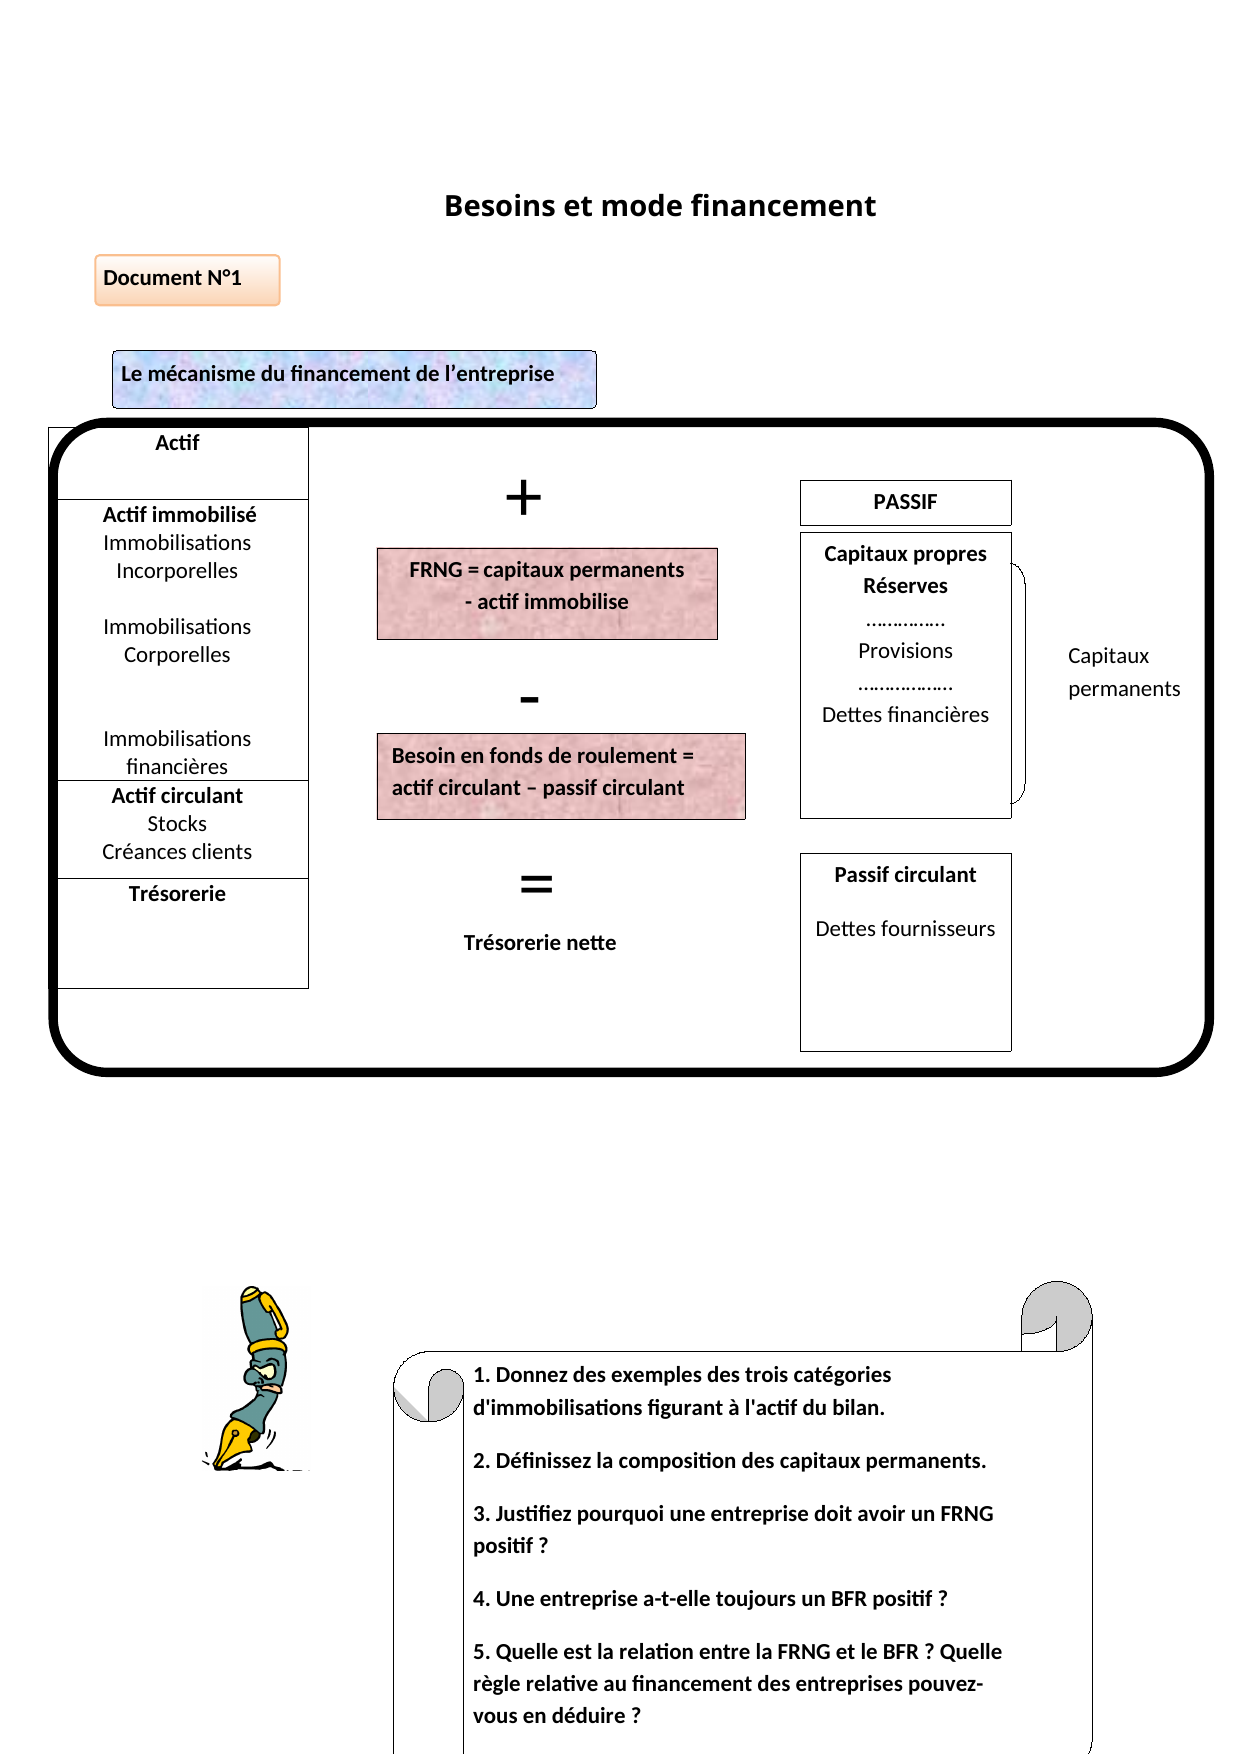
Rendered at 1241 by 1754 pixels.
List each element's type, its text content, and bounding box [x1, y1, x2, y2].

picture [378, 734, 745, 819]
picture [201, 1286, 311, 1471]
text Besoins et mode financement [75, 186, 1165, 225]
picture [378, 549, 717, 639]
picture [112, 350, 597, 408]
